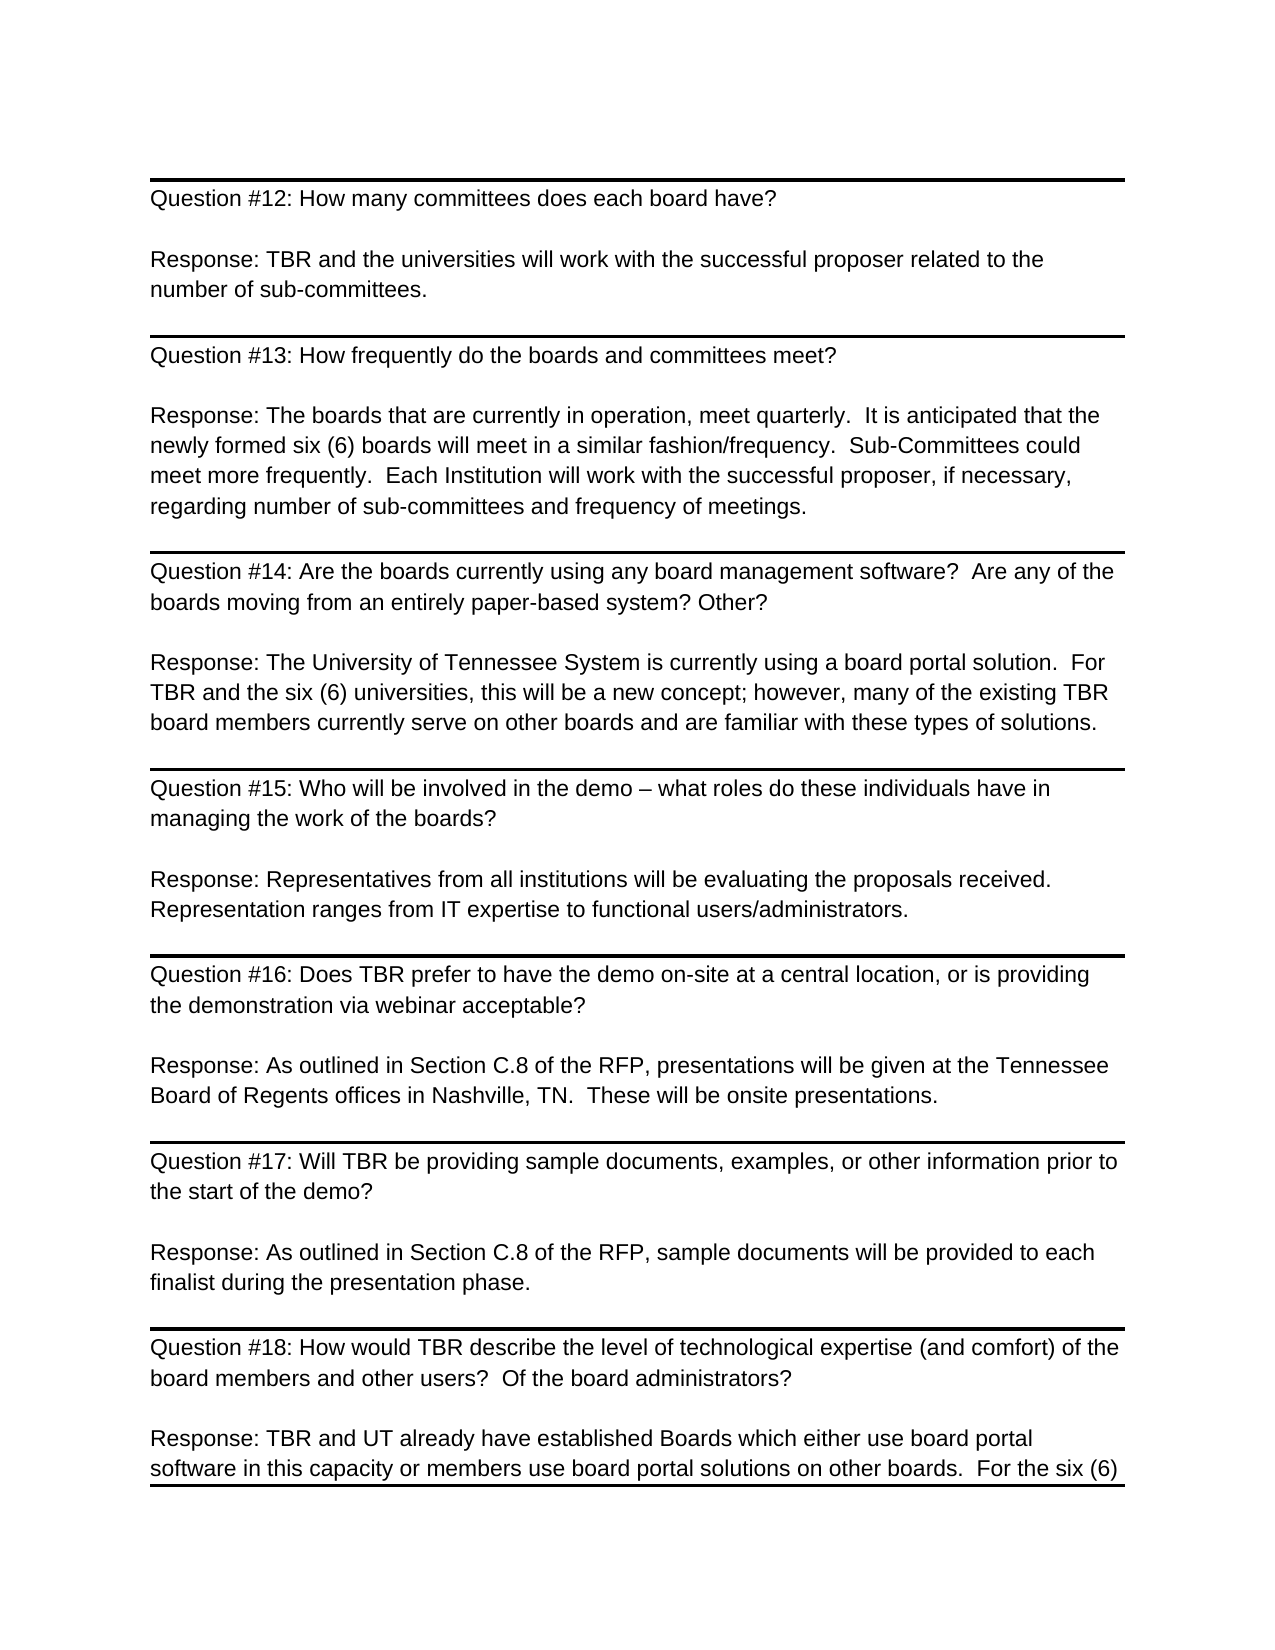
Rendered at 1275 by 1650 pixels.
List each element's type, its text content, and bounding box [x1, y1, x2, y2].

text Question #13: How frequently do the boards and committees meet? [150, 342, 1125, 368]
text Question #17: Will TBR be providing sample documents, examples, or other information prior to the start of the demo? [150, 1148, 1125, 1204]
text Response: The boards that are currently in operation, meet quarterly. It is anticipated that the newly formed six (6) boards will meet in a similar fashion/frequency. Sub-Committees could meet more frequently. Each Institution will work with the successful proposer, if necessary, regarding number of sub-committees and frequency of meetings. [150, 402, 1125, 519]
text Representation ranges from IT expertise to functional users/administrators. [150, 896, 1125, 922]
text boards moving from an entirely paper-based system? Other? [150, 588, 1125, 615]
text board members currently serve on other boards and are familiar with these types of solutions. [150, 709, 1125, 736]
text Response: The University of Tennessee System is currently using a board portal solution. For [150, 649, 1125, 675]
text Question #16: Does TBR prefer to have the demo on-site at a central location, or is providing the demonstration via webinar acceptable? [150, 961, 1125, 1018]
text Response: As outlined in Section C.8 of the RFP, sample documents will be provided to each finalist during the presentation phase. [150, 1238, 1125, 1295]
text Response: Representatives from all institutions will be evaluating the proposals received. [150, 866, 1125, 892]
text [150, 1425, 1125, 1484]
text TBR and the six (6) universities, this will be a new concept; however, many of the existing TBR [150, 679, 1125, 706]
text Question #18: How would TBR describe the level of technological expertise (and comfort) of the board members and other users? Of the board administrators? [150, 1334, 1125, 1391]
text managing the work of the boards? [150, 805, 1125, 832]
text Question #14: Are the boards currently using any board management software? Are any of the [150, 558, 1125, 585]
text Question #12: How many committees does each board have? [150, 185, 1125, 212]
text Response: TBR and the universities will work with the successful proposer related to the number of sub-committees. [150, 246, 1125, 302]
text Response: As outlined in Section C.8 of the RFP, presentations will be given at the Tennessee Board of Regents offices in Nashville, TN. These will be onsite presentations. [150, 1052, 1125, 1109]
text Question #15: Who will be involved in the demo – what roles do these individuals have in [150, 775, 1125, 801]
